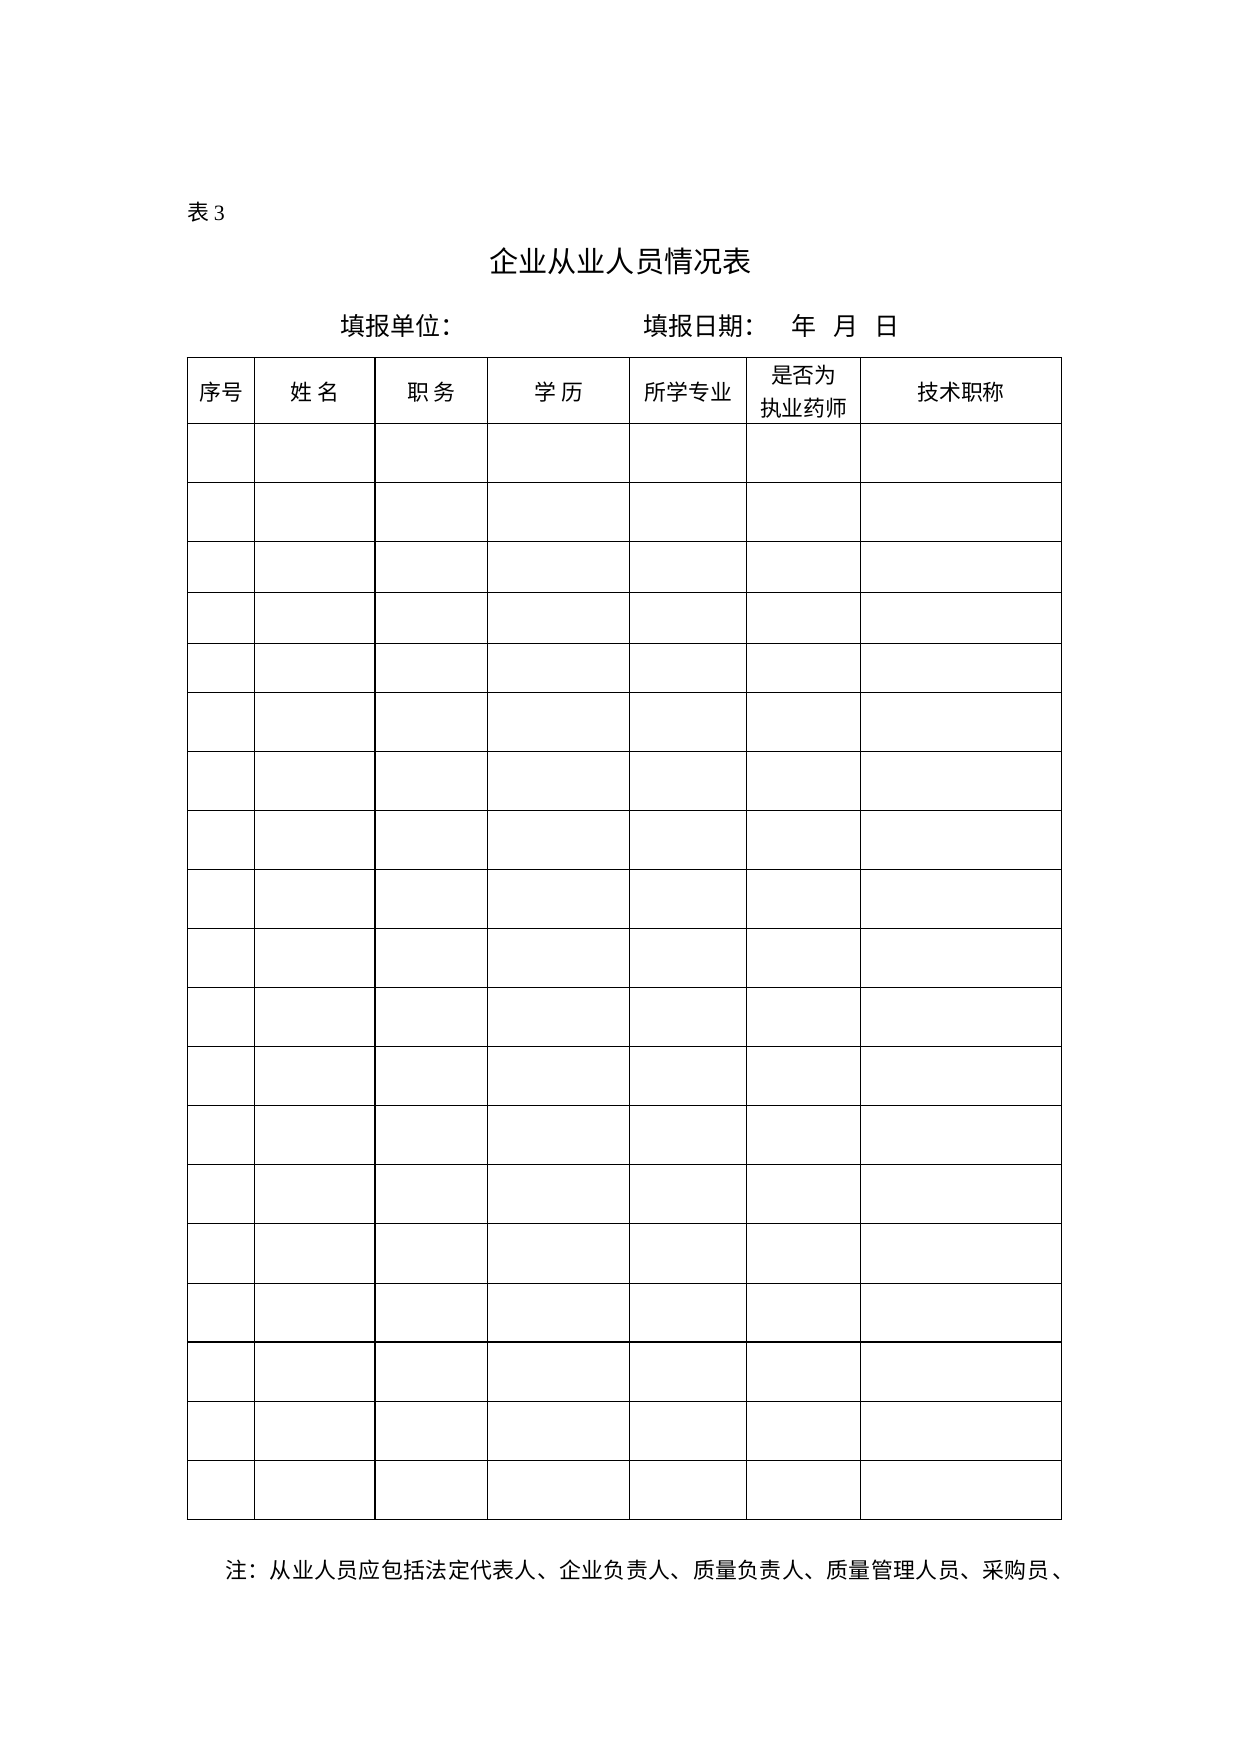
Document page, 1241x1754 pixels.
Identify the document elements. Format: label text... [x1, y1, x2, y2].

table_cell [630, 483, 746, 541]
table_cell [488, 1461, 629, 1519]
table_cell [861, 542, 1061, 592]
table_cell [376, 1461, 487, 1519]
table_cell [255, 929, 374, 987]
table_cell [255, 542, 374, 592]
table_header 职 务 [376, 358, 487, 423]
table_cell [376, 929, 487, 987]
table_cell [861, 1047, 1061, 1105]
table_cell [630, 644, 746, 692]
table_cell [255, 1402, 374, 1459]
table_cell [747, 1343, 860, 1401]
table_cell [488, 1343, 629, 1401]
table_cell [861, 593, 1061, 643]
table_cell [747, 811, 860, 869]
table_cell [255, 1343, 374, 1401]
table_cell [861, 1402, 1061, 1459]
table_cell [861, 483, 1061, 541]
table_cell [630, 1343, 746, 1401]
table_cell [376, 811, 487, 869]
table_cell [255, 870, 374, 928]
table_cell [630, 593, 746, 643]
text 填报单位： 填报日期： 年 月 日 [187, 292, 1053, 357]
table_cell [376, 1343, 487, 1401]
table_cell [255, 424, 374, 482]
table_cell [376, 1284, 487, 1341]
table_cell [488, 811, 629, 869]
table_cell [861, 644, 1061, 692]
table_cell [376, 1165, 487, 1223]
table_cell [376, 542, 487, 592]
table_cell [861, 1343, 1061, 1401]
table_cell [747, 1461, 860, 1519]
table_cell [488, 1224, 629, 1282]
table_header 学 历 [488, 358, 629, 423]
table_cell [630, 1106, 746, 1164]
table_cell [747, 1047, 860, 1105]
table_cell [255, 644, 374, 692]
table_cell [488, 752, 629, 810]
table_cell [255, 811, 374, 869]
table_cell [747, 1106, 860, 1164]
table_cell [861, 1224, 1061, 1282]
table_cell [861, 1284, 1061, 1341]
table_cell [630, 1284, 746, 1341]
table_cell [488, 483, 629, 541]
table_cell [630, 693, 746, 751]
table_cell [488, 870, 629, 928]
table_cell [376, 693, 487, 751]
table_cell [188, 1284, 254, 1341]
table_cell [861, 811, 1061, 869]
table_cell [188, 1461, 254, 1519]
table_cell [188, 1106, 254, 1164]
table_cell [488, 693, 629, 751]
table_cell [376, 752, 487, 810]
text 企业从业人员情况表 [187, 227, 1053, 292]
table_cell [747, 483, 860, 541]
table_cell [255, 1047, 374, 1105]
table_cell [630, 988, 746, 1046]
table_cell [488, 424, 629, 482]
table_cell [488, 644, 629, 692]
table_header 是否为 执业药师 [747, 358, 860, 423]
table_cell [376, 870, 487, 928]
table_cell [188, 811, 254, 869]
table_cell [255, 483, 374, 541]
table_cell [630, 752, 746, 810]
table_cell [861, 1165, 1061, 1223]
table_cell [188, 542, 254, 592]
table_cell [188, 1224, 254, 1282]
table_cell [488, 1165, 629, 1223]
table_cell [747, 929, 860, 987]
table_cell [488, 929, 629, 987]
table_cell [861, 752, 1061, 810]
table_cell [861, 1461, 1061, 1519]
table_cell [747, 752, 860, 810]
table_cell [255, 752, 374, 810]
table_cell [630, 811, 746, 869]
table_cell [747, 1165, 860, 1223]
table_cell [488, 1106, 629, 1164]
table_cell [188, 1402, 254, 1459]
table_cell [376, 483, 487, 541]
text 表3 [187, 194, 1053, 227]
table_cell [861, 988, 1061, 1046]
table_cell [747, 988, 860, 1046]
table_cell [630, 1402, 746, 1459]
table_cell [255, 693, 374, 751]
table_cell [188, 593, 254, 643]
table_cell [188, 1343, 254, 1401]
table_cell [861, 1106, 1061, 1164]
table_cell [188, 929, 254, 987]
table_cell [255, 593, 374, 643]
table_cell [488, 1402, 629, 1459]
table_cell [255, 1224, 374, 1282]
table_cell [255, 1165, 374, 1223]
table_cell [255, 1284, 374, 1341]
table_cell [630, 542, 746, 592]
table_cell [488, 1047, 629, 1105]
table_cell [188, 483, 254, 541]
table_cell [376, 1047, 487, 1105]
table_cell [747, 1224, 860, 1282]
table_cell [630, 870, 746, 928]
table_cell [188, 693, 254, 751]
table_cell [630, 929, 746, 987]
table_header 序号 [188, 358, 254, 423]
table_cell [747, 542, 860, 592]
table_cell [488, 593, 629, 643]
table_cell [255, 1106, 374, 1164]
table_cell [488, 542, 629, 592]
table_cell [188, 644, 254, 692]
table_cell [376, 1106, 487, 1164]
table_cell [630, 1224, 746, 1282]
table_cell [376, 593, 487, 643]
table_cell [747, 593, 860, 643]
table_cell [376, 424, 487, 482]
table_cell [861, 693, 1061, 751]
table_cell [630, 1047, 746, 1105]
table_cell [376, 1402, 487, 1459]
table_cell [188, 1047, 254, 1105]
table_cell [747, 1284, 860, 1341]
table_cell [488, 988, 629, 1046]
table_cell [747, 644, 860, 692]
table_cell [376, 988, 487, 1046]
table_cell [747, 424, 860, 482]
table_cell [188, 988, 254, 1046]
table_header 所学专业 [630, 358, 746, 423]
table_header 技术职称 [861, 358, 1061, 423]
table_cell [188, 1165, 254, 1223]
table_cell [747, 870, 860, 928]
table_cell [747, 693, 860, 751]
table_cell [630, 424, 746, 482]
table_cell [255, 988, 374, 1046]
table_cell [376, 644, 487, 692]
table_cell [376, 1224, 487, 1282]
table_cell [747, 1402, 860, 1459]
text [225, 1552, 1053, 1585]
table_cell [488, 1284, 629, 1341]
table_cell [188, 752, 254, 810]
table_cell [188, 424, 254, 482]
table_cell [861, 870, 1061, 928]
table_cell [630, 1165, 746, 1223]
table_cell [861, 929, 1061, 987]
table_cell [861, 424, 1061, 482]
table_cell [630, 1461, 746, 1519]
table_header 姓 名 [255, 358, 374, 423]
table_cell [255, 1461, 374, 1519]
table_cell [188, 870, 254, 928]
